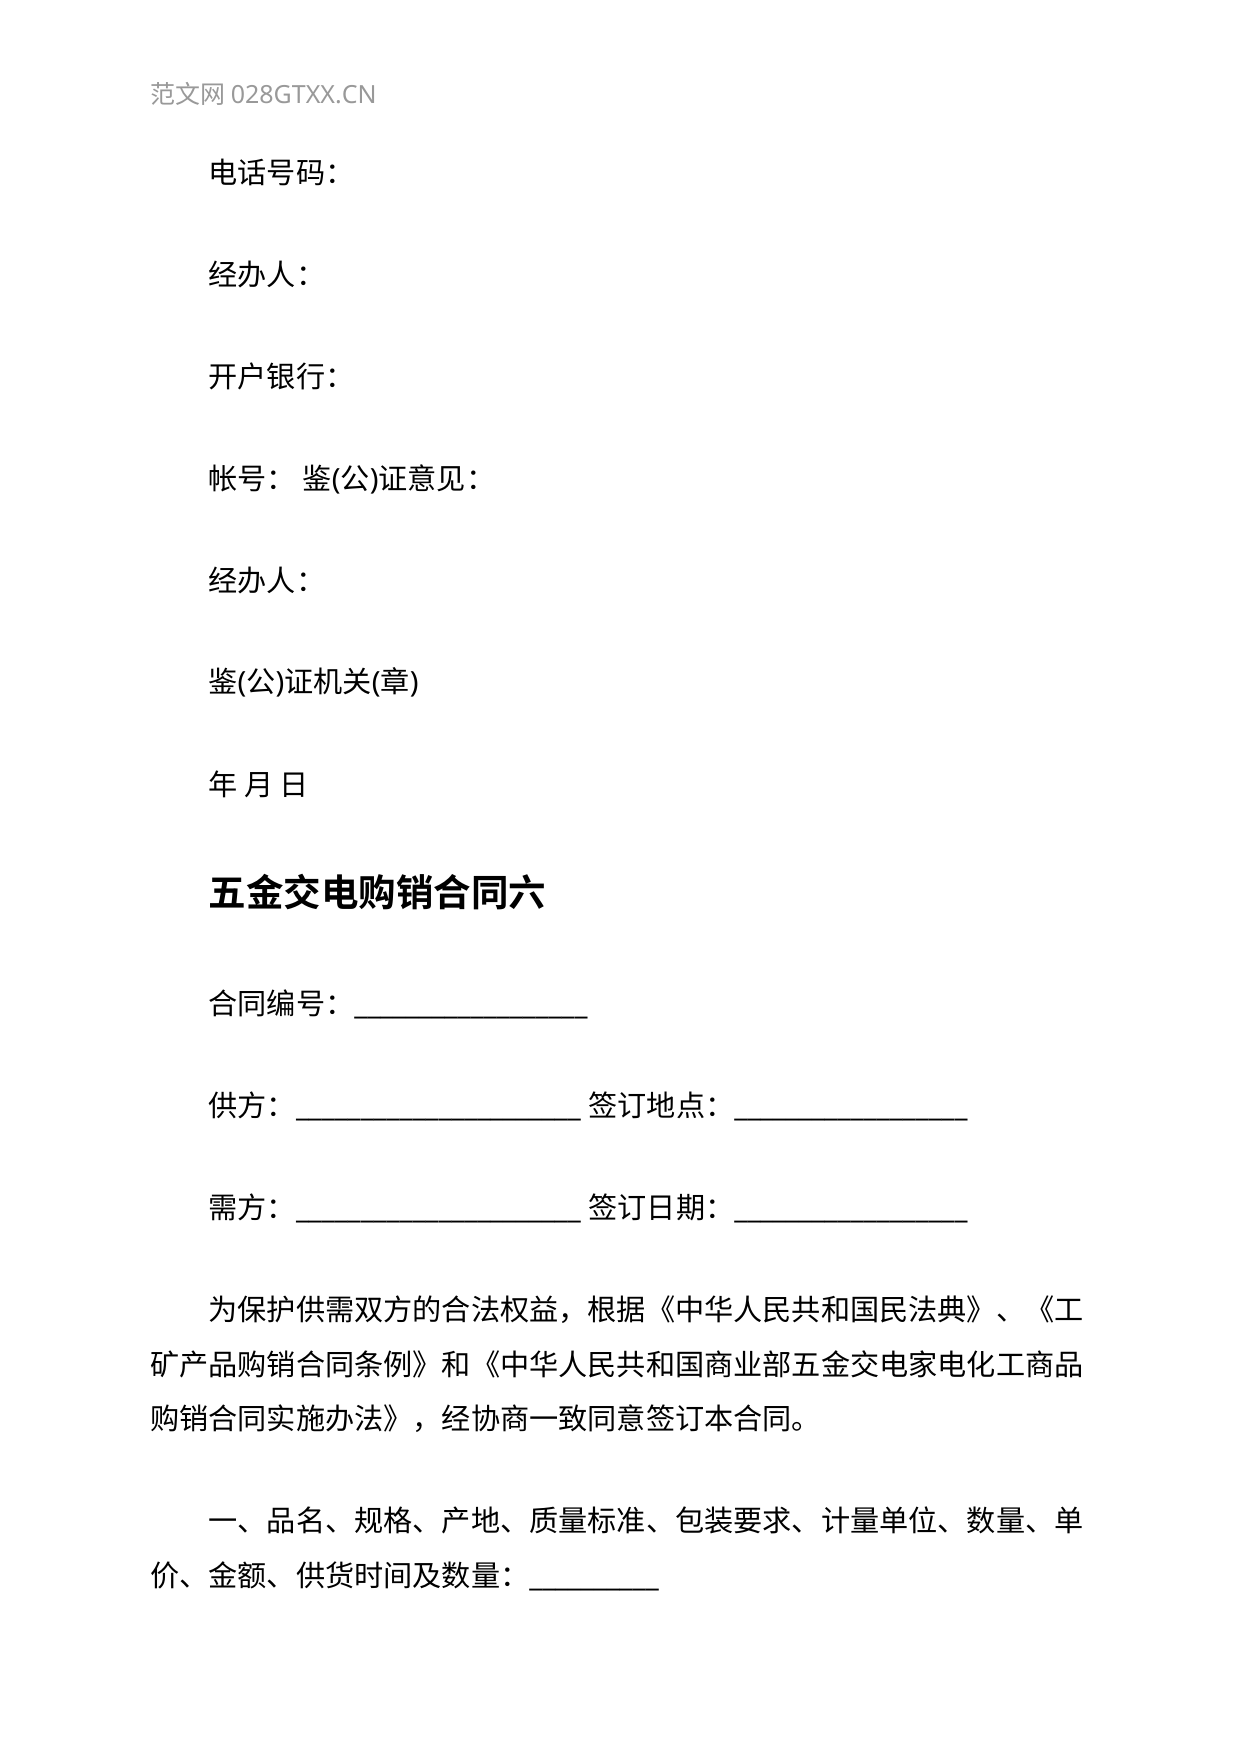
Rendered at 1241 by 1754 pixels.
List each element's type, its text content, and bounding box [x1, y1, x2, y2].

text 需方：______________________ 签订日期：__________________ [150, 1184, 1090, 1227]
text 帐号： 鉴(公)证意见： [150, 455, 1090, 498]
text 合同编号：__________________ [150, 980, 1090, 1023]
text 电话号码： [150, 150, 1090, 192]
text 年 月 日 [150, 761, 1090, 803]
text 为保护供需双方的合法权益，根据《中华人民共和国民法典》、《工矿产品购销合同条例》和《中华人民共和国商业部五金交电家电化工商品购销合同实施办法》，经协商一致同意签订本合同。 [150, 1286, 1090, 1438]
text 经办人： [150, 557, 1090, 599]
text 五金交电购销合同六 [150, 863, 1090, 917]
text 供方：______________________ 签订地点：__________________ [150, 1082, 1090, 1124]
text 经办人： [150, 252, 1090, 294]
text 鉴(公)证机关(章) [150, 659, 1090, 701]
text 一、品名、规格、产地、质量标准、包装要求、计量单位、数量、单价、金额、供货时间及数量：__________ [150, 1498, 1090, 1595]
text 开户银行： [150, 353, 1090, 396]
